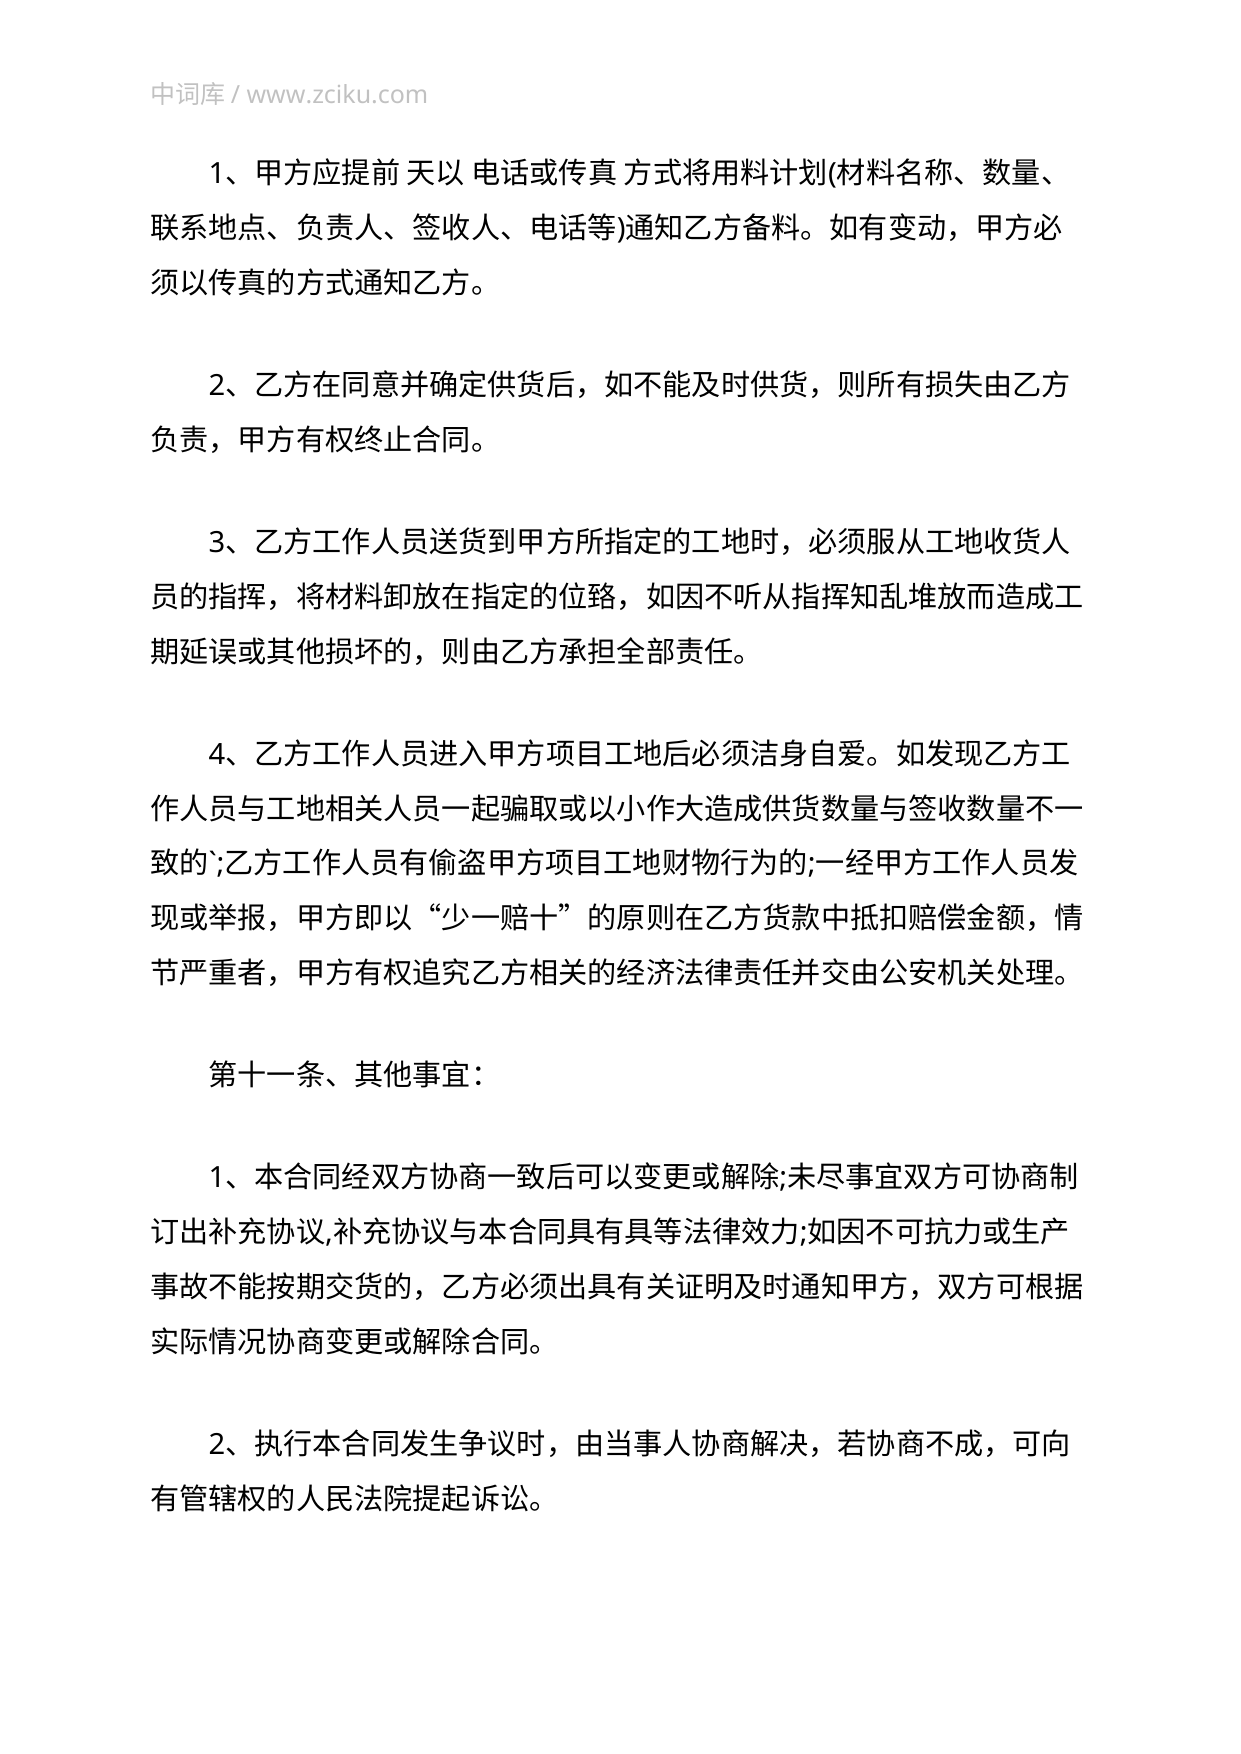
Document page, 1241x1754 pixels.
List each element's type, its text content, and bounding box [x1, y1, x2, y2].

text 2、乙方在同意并确定供货后，如不能及时供货，则所有损失由乙方负责，甲方有权终止合同。 [150, 362, 1090, 459]
text 1、本合同经双方协商一致后可以变更或解除;未尽事宜双方可协商制订出补充协议,补充协议与本合同具有具等法律效力;如因不可抗力或生产事故不能按期交货的，乙方必须出具有关证明及时通知甲方，双方可根据实际情况协商变更或解除合同。 [150, 1153, 1090, 1361]
text 1、甲方应提前 天以 电话或传真 方式将用料计划(材料名称、数量、联系地点、负责人、签收人、电话等)通知乙方备料。如有变动，甲方必须以传真的方式通知乙方。 [150, 150, 1090, 302]
text 2、执行本合同发生争议时，由当事人协商解决，若协商不成，可向有管辖权的人民法院提起诉讼。 [150, 1420, 1090, 1517]
text 第十一条、其他事宜： [150, 1052, 1090, 1094]
text 3、乙方工作人员送货到甲方所指定的工地时，必须服从工地收货人员的指挥，将材料卸放在指定的位臵，如因不听从指挥知乱堆放而造成工期延误或其他损坏的，则由乙方承担全部责任。 [150, 518, 1090, 671]
text 4、乙方工作人员进入甲方项目工地后必须洁身自爱。如发现乙方工作人员与工地相关人员一起骗取或以小作大造成供货数量与签收数量不一致的`;乙方工作人员有偷盗甲方项目工地财物行为的;一经甲方工作人员发现或举报，甲方即以“少一赔十”的原则在乙方货款中抵扣赔偿金额，情节严重者，甲方有权追究乙方相关的经济法律责任并交由公安机关处理。 [150, 730, 1090, 992]
